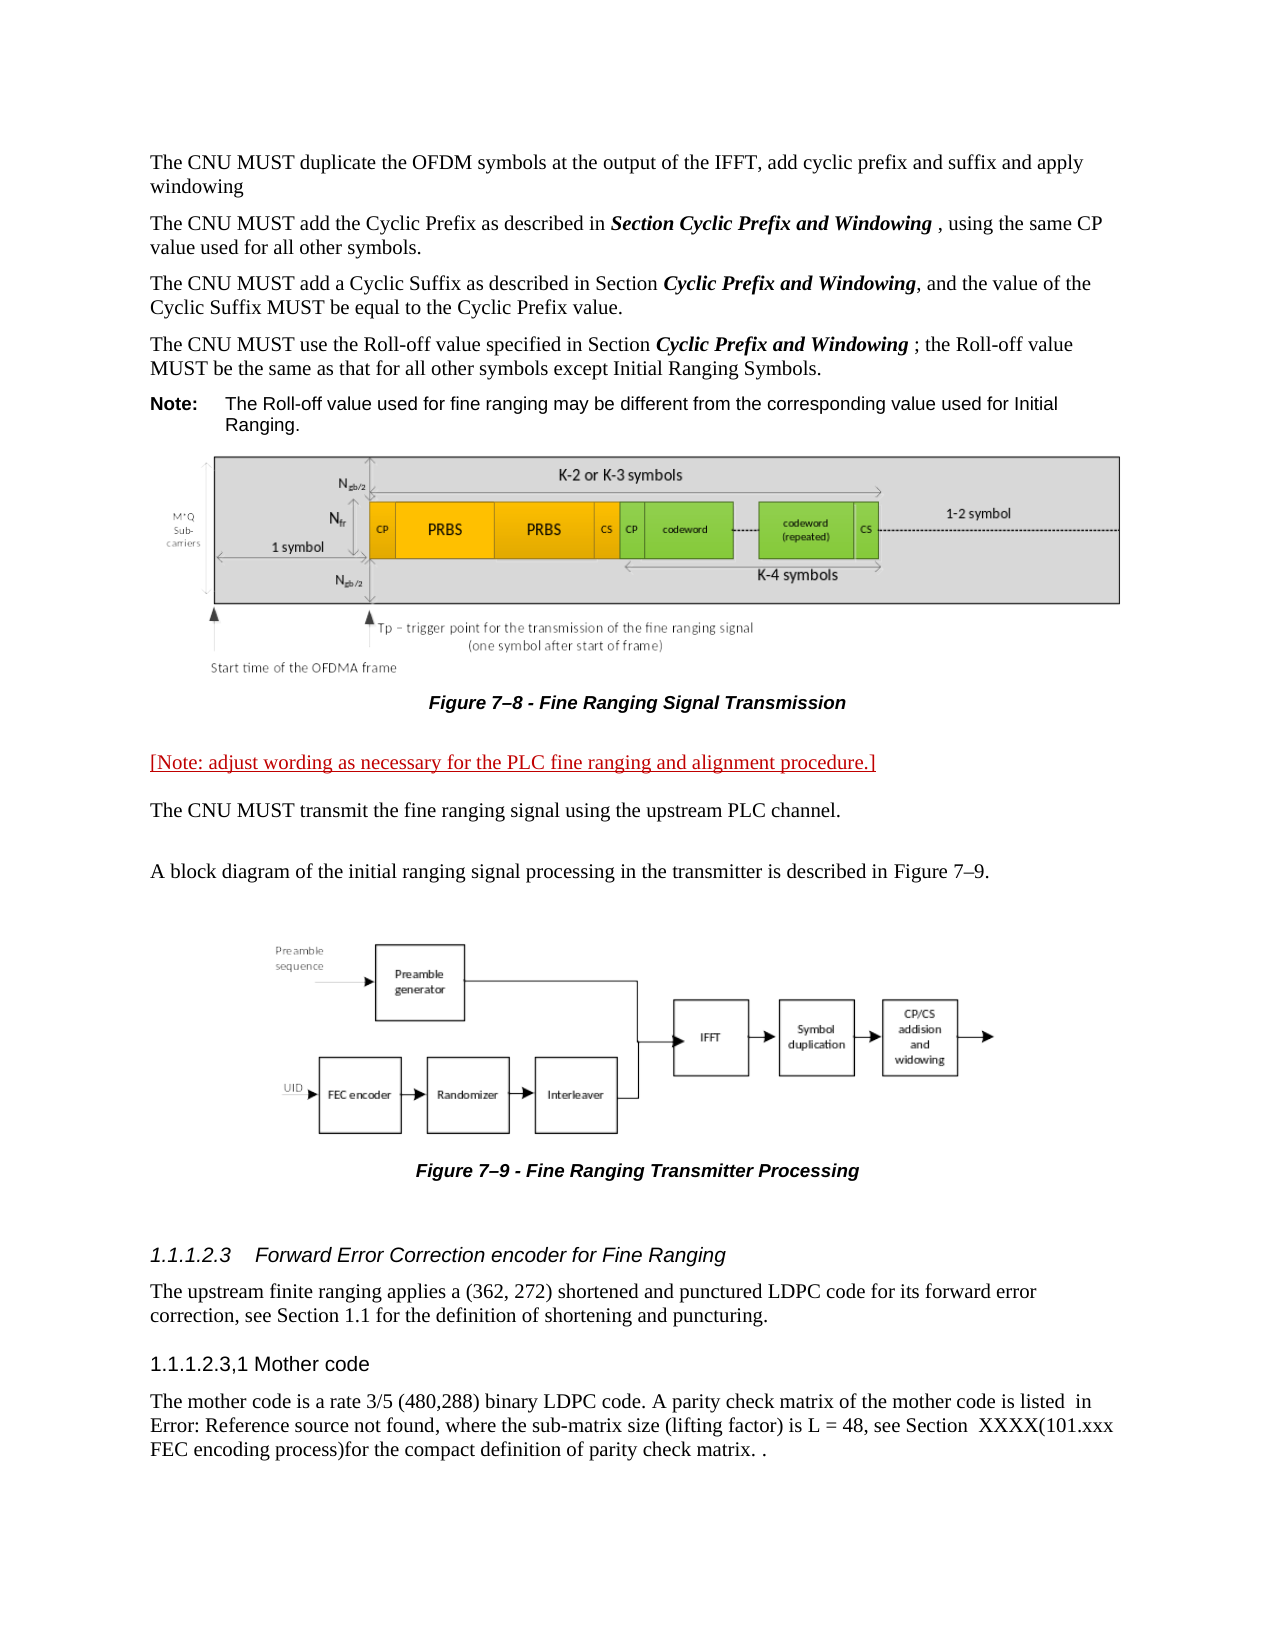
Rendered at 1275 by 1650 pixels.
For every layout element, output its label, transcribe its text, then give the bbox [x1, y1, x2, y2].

text The CNU MUST add a Cyclic Suffix as described in Section Cyclic Prefix and Windowing, and the value of the Cyclic Suffix MUST be equal to the Cyclic Prefix value. [150, 271, 1125, 319]
text The upstream finite ranging applies a (362, 272) shortened and punctured LDPC code for its forward error correction, see Section 1.1 for the definition of shortening and puncturing. [150, 1279, 1125, 1327]
text The CNU MUST duplicate the OFDM symbols at the output of the IFFT, add cyclic prefix and suffix and apply windowing [150, 150, 1125, 198]
subtitle 1.1.1.2.3,1 Mother code [150, 1352, 1125, 1376]
text The CNU MUST add the Cyclic Prefix as described in Section Cyclic Prefix and Windowing , using the same CP value used for all other symbols. [150, 211, 1125, 259]
text The CNU MUST transmit the fine ranging signal using the upstream PLC channel. [150, 798, 1125, 822]
subtitle Forward Error Correction encoder for Fine Ranging [150, 1242, 1125, 1266]
text [Note: adjust wording as necessary for the PLC fine ranging and alignment procedure.] [150, 750, 1125, 774]
text The CNU MUST use the Roll-off value specified in Section Cyclic Prefix and Windowing ; the Roll-off value MUST be the same as that for all other symbols except Initial Ranging Symbols. [150, 332, 1125, 380]
text Note: The Roll-off value used for fine ranging may be different from the corresponding value used for Initial Ranging. [150, 392, 1125, 436]
